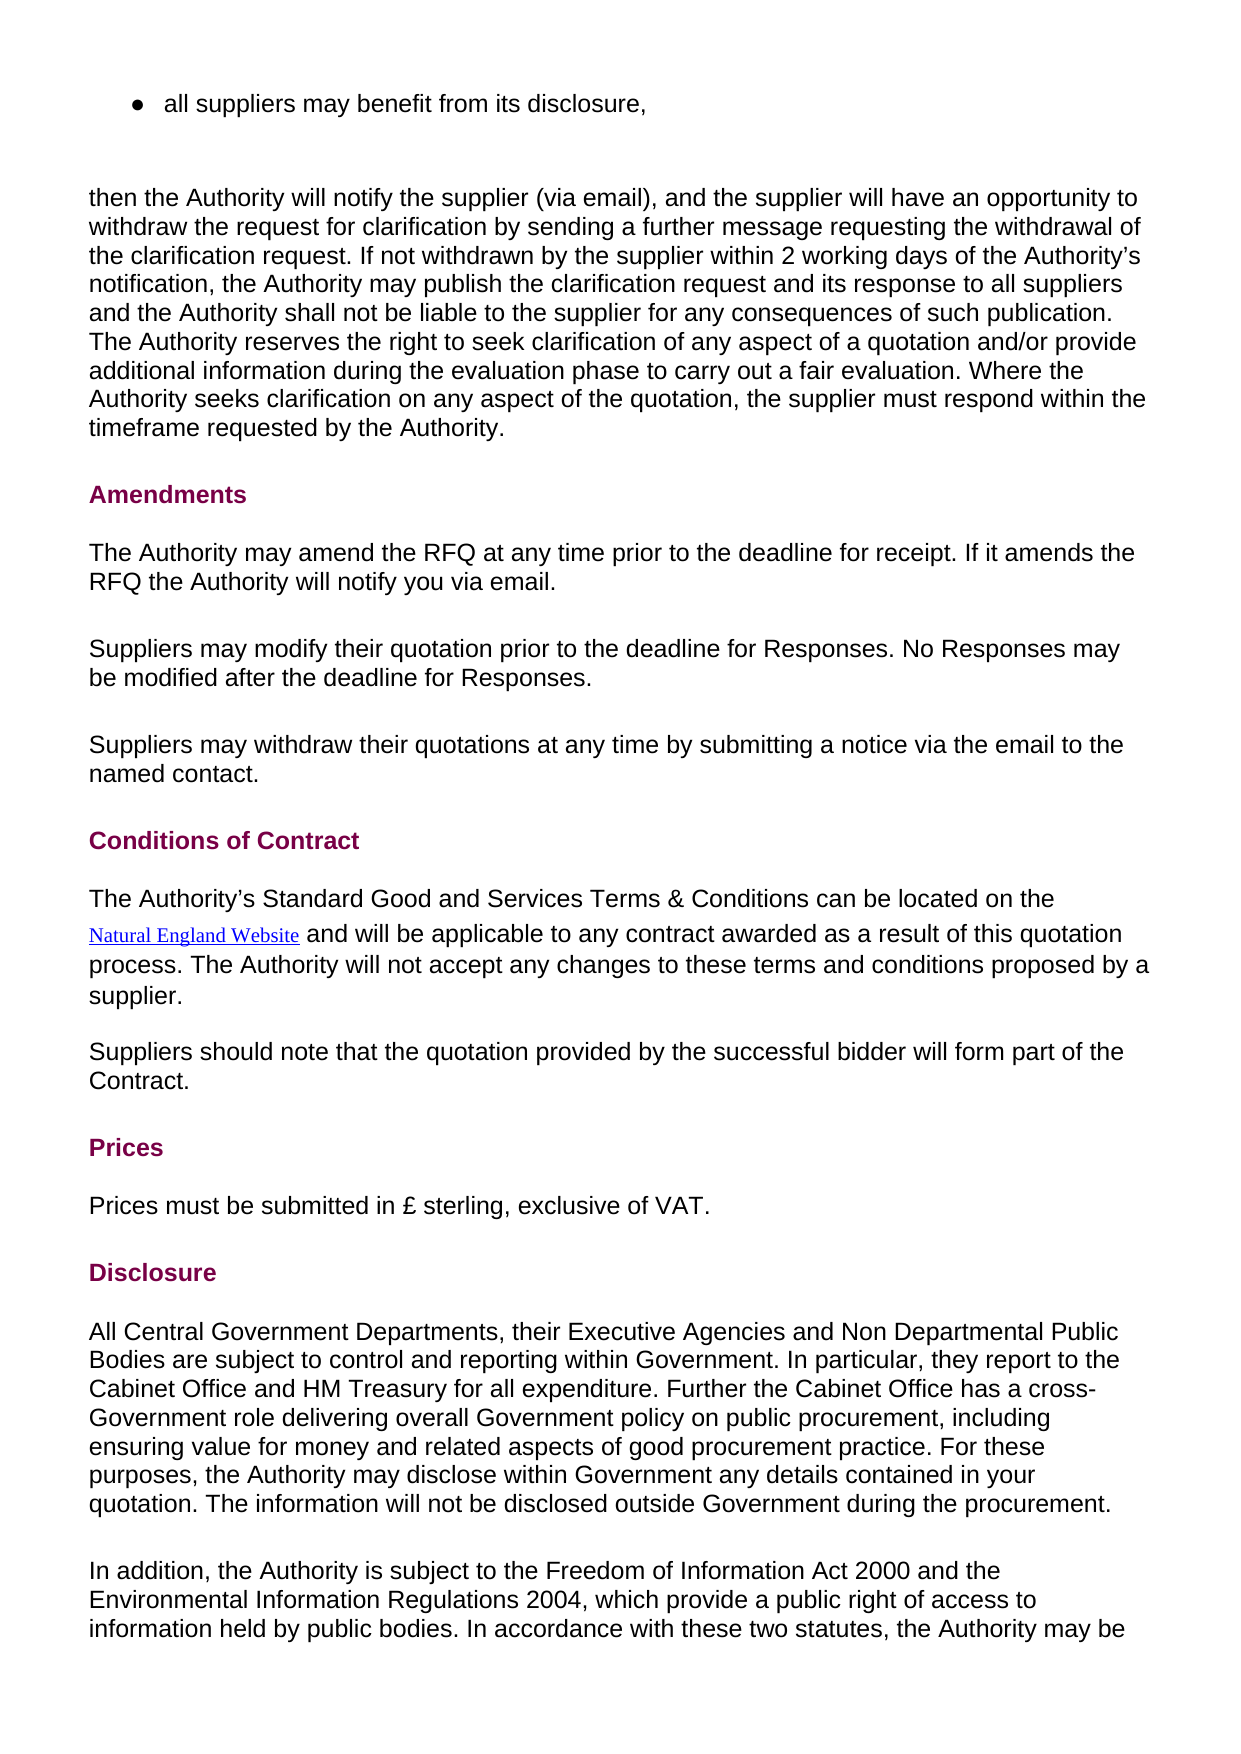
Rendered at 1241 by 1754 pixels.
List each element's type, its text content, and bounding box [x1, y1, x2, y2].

text Suppliers should note that the quotation provided by the successful bidder will form part of the Contract. [89, 1037, 1152, 1095]
text all suppliers may benefit from its disclosure, [130, 89, 1152, 117]
text Prices must be submitted in £ sterling, exclusive of VAT. [89, 1191, 1152, 1220]
text The Authority reserves the right to seek clarification of any aspect of a quotation and/or provide additional information during the evaluation phase to carry out a fair evaluation. Where the Authority seeks clarification on any aspect of the quotation, the supplier must respond within the timeframe requested by the Authority. [89, 327, 1152, 442]
text Suppliers may modify their quotation prior to the deadline for Responses. No Responses may be modified after the deadline for Responses. [89, 634, 1152, 692]
subtitle Prices [89, 1133, 1152, 1162]
list Natural England Website and will be applicable to any contract awarded as a result of this quotation process. The Authority will not accept any changes to these terms and conditions proposed by a supplier. [89, 919, 1152, 1010]
subtitle Disclosure [89, 1258, 1152, 1287]
text All Central Government Departments, their Executive Agencies and Non Departmental Public Bodies are subject to control and reporting within Government. In particular, they report to the Cabinet Office and HM Treasury for all expenditure. Further the Cabinet Office has a cross-Government role delivering overall Government policy on public procurement, including ensuring value for money and related aspects of good procurement practice. For these purposes, the Authority may disclose within Government any details contained in your quotation. The information will not be disclosed outside Government during the procurement. [89, 1316, 1152, 1518]
subtitle Conditions of Contract [89, 826, 1152, 855]
text Suppliers may withdraw their quotations at any time by submitting a notice via the email to the named contact. [89, 730, 1152, 788]
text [89, 1556, 1152, 1642]
text The Authority’s Standard Good and Services Terms & Conditions can be located on the [89, 884, 1152, 913]
subtitle Amendments [89, 480, 1152, 509]
text then the Authority will notify the supplier (via email), and the supplier will have an opportunity to withdraw the request for clarification by sending a further message requesting the withdrawal of the clarification request. If not withdrawn by the supplier within 2 working days of the Authority’s notification, the Authority may publish the clarification request and its response to all suppliers and the Authority shall not be liable to the supplier for any consequences of such publication. [89, 183, 1152, 327]
text The Authority may amend the RFQ at any time prior to the deadline for receipt. If it amends the RFQ the Authority will notify you via email. [89, 538, 1152, 596]
